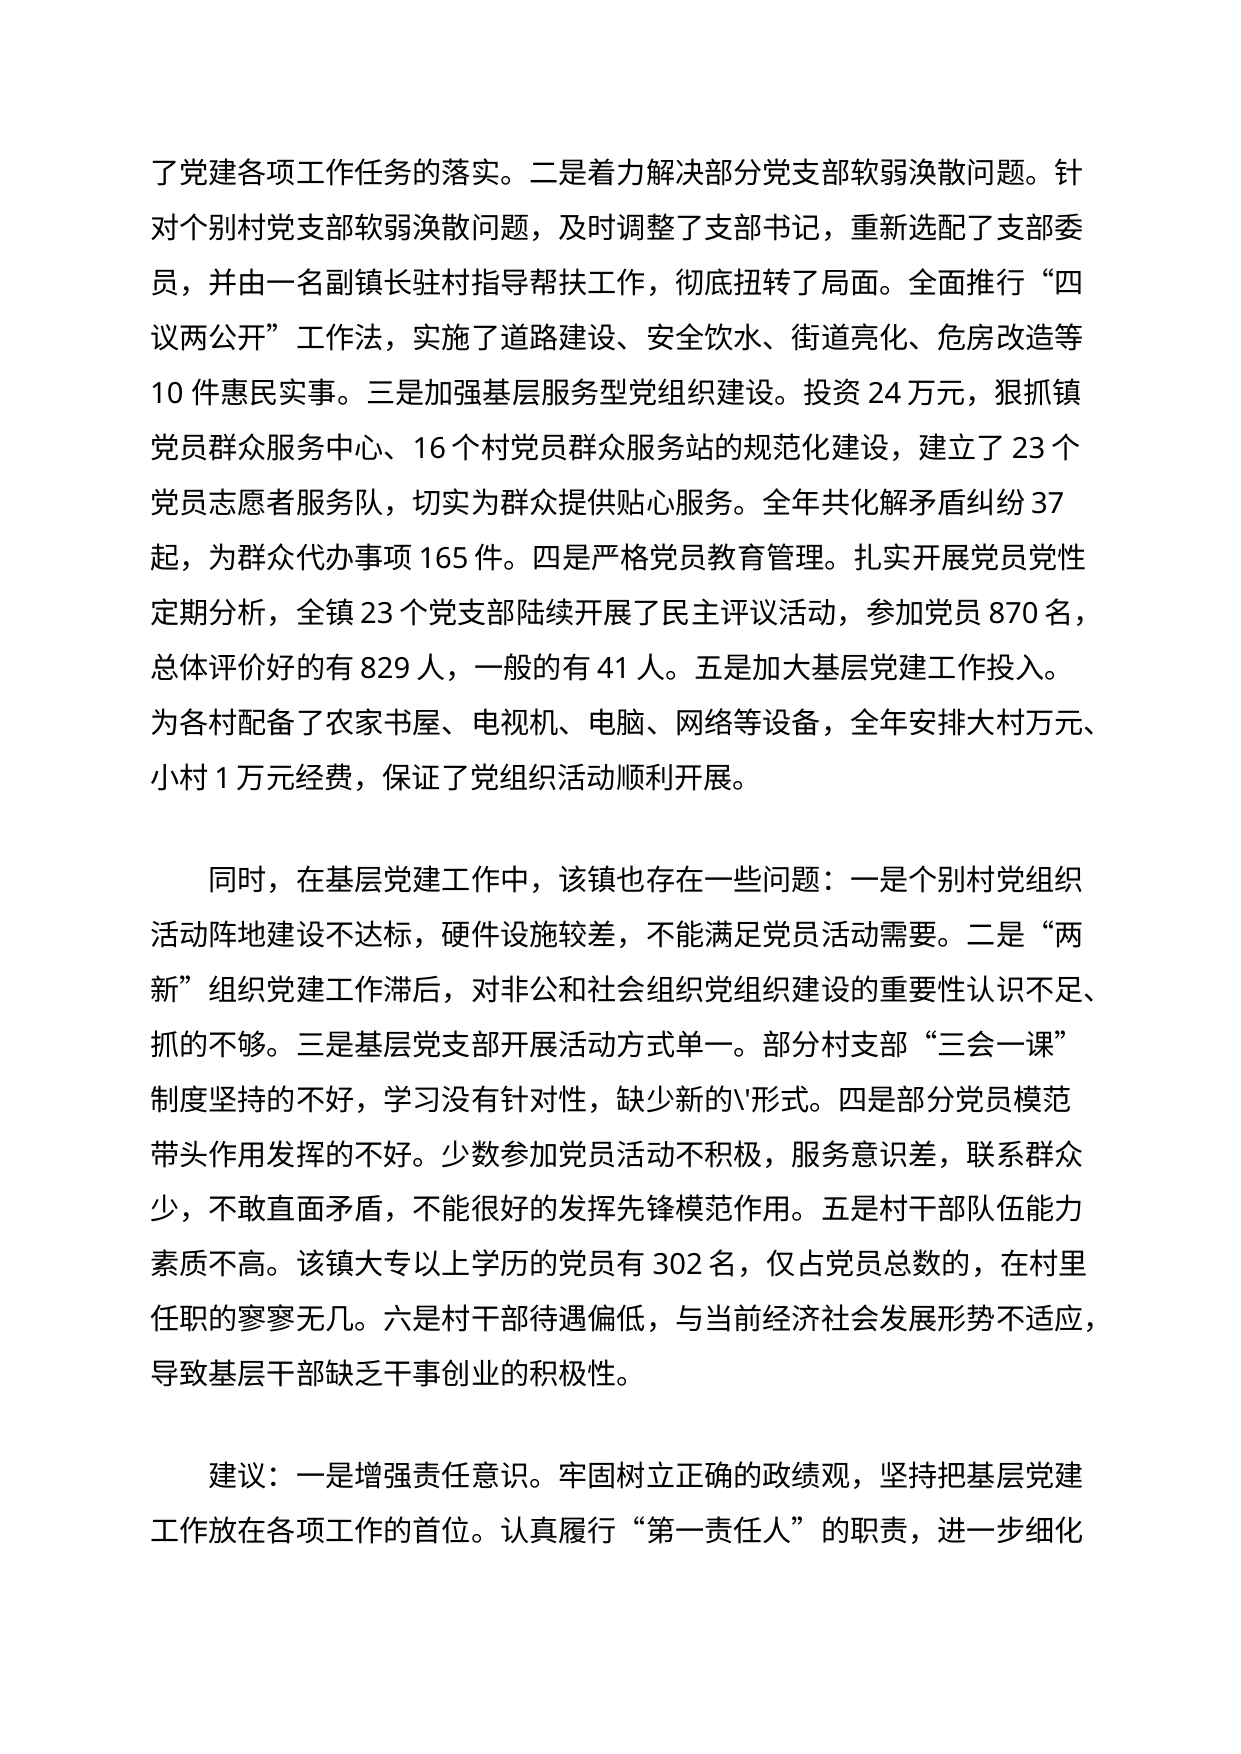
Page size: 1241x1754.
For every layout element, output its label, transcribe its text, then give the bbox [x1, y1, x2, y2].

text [150, 1452, 1090, 1550]
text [150, 150, 1090, 797]
text 同时，在基层党建工作中，该镇也存在一些问题：一是个别村党组织活动阵地建设不达标，硬件设施较差，不能满足党员活动需要。二是“两新”组织党建工作滞后，对非公和社会组织党组织建设的重要性认识不足、抓的不够。三是基层党支部开展活动方式单一。部分村支部“三会一课”制度坚持的不好，学习没有针对性，缺少新的\'形式。四是部分党员模范带头作用发挥的不好。少数参加党员活动不积极，服务意识差，联系群众少，不敢直面矛盾，不能很好的发挥先锋模范作用。五是村干部队伍能力素质不高。该镇大专以上学历的党员有 302名，仅占党员总数的，在村里任职的寥寥无几。六是村干部待遇偏低，与当前经济社会发展形势不适应，导致基层干部缺乏干事创业的积极性。 [150, 856, 1090, 1393]
